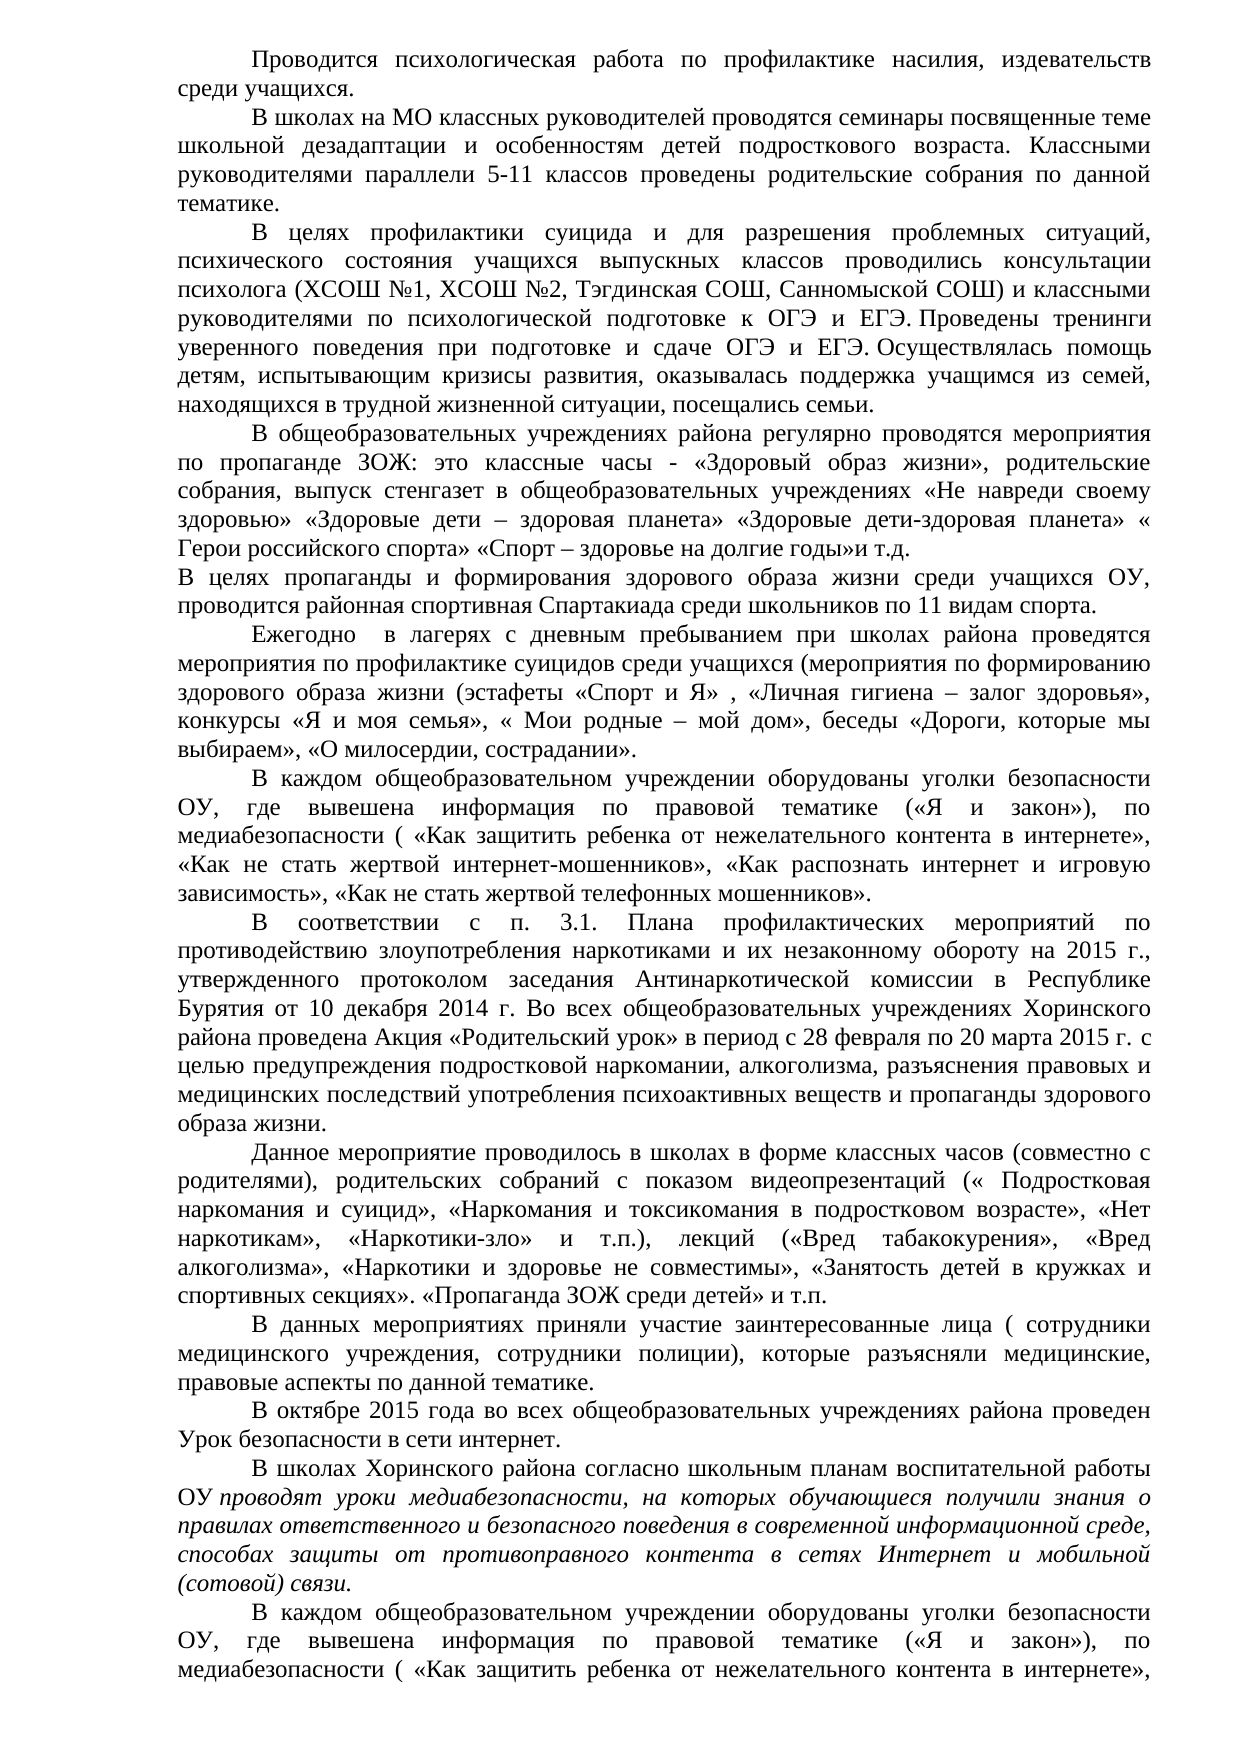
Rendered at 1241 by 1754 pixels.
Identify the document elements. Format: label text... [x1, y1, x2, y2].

text Данное мероприятие проводилось в школах в форме классных часов (совместно с родителями), родительских собраний с показом видеопрезентаций (« Подростковая наркомания и суицид», «Наркомания и токсикомания в подростковом возрасте», «Нет наркотикам», «Наркотики-зло» и т.п.), лекций («Вред табакокурения», «Вред алкоголизма», «Наркотики и здоровье не совместимы», «Занятость детей в кружках и спортивных секциях». «Пропаганда ЗОЖ среди детей» и т.п. [177, 1137, 1152, 1309]
text В соответствии с п. 3.1. Плана профилактических мероприятий по противодействию злоупотребления наркотиками и их незаконному обороту на ., утвержденного протоколом заседания Антинаркотической комиссии в Республике Бурятия от 10 декабря . Во всех общеобразовательных учреждениях Хоринского района проведена Акция «Родительский урок» в период с 28 февраля по 20 марта . с целью предупреждения подростковой наркомании, алкоголизма, разъяснения правовых и медицинских последствий употребления психоактивных веществ и пропаганды здорового образа жизни. [177, 907, 1152, 1137]
text В целях пропаганды и формирования здорового образа жизни среди учащихся ОУ, проводится районная спортивная Спартакиада среди школьников по 11 видам спорта. [177, 562, 1152, 619]
text Ежегодно в лагерях с дневным пребыванием при школах района проведятся мероприятия по профилактике суицидов среди учащихся (мероприятия по формированию здорового образа жизни (эстафеты «Спорт и Я» , «Личная гигиена – залог здоровья», конкурсы «Я и моя семья», « Мои родные – мой дом», беседы «Дороги, которые мы выбираем», «О милосердии, сострадании». [177, 619, 1152, 763]
text Проводится психологическая работа по профилактике насилия, издевательств среди учащихся. [177, 44, 1152, 102]
text В школах Хоринского района согласно школьным планам воспитательной работы ОУ проводят уроки медиабезопасности, на которых обучающиеся получили знания о правилах ответственного и безопасного поведения в современной информационной среде, способах защиты от противоправного контента в сетях Интернет и мобильной (сотовой) связи. [177, 1453, 1152, 1597]
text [177, 1597, 1152, 1683]
text В данных мероприятиях приняли участие заинтересованные лица ( сотрудники медицинского учреждения, сотрудники полиции), которые разъясняли медицинские, правовые аспекты по данной тематике. [177, 1309, 1152, 1396]
text В октябре 2015 года во всех общеобразовательных учреждениях района проведен Урок безопасности в сети интернет. [177, 1396, 1152, 1453]
text В школах на МО классных руководителей проводятся семинары посвященные теме школьной дезадаптации и особенностям детей подросткового возраста. Классными руководителями параллели 5-11 классов проведены родительские собрания по данной тематике. [177, 102, 1152, 217]
text В общеобразовательных учреждениях района регулярно проводятся мероприятия по пропаганде ЗОЖ: это классные часы - «Здоровый образ жизни», родительские собрания, выпуск стенгазет в общеобразовательных учреждениях «Не навреди своему здоровью» «Здоровые дети – здоровая планета» «Здоровые дети-здоровая планета» « Герои российского спорта» «Спорт – здоровье на долгие годы»и т.д. [177, 418, 1152, 562]
text В целях профилактики суицида и для разрешения проблемных ситуаций, психического состояния учащихся выпускных классов проводились консультации психолога (ХСОШ №1, ХСОШ №2, Тэгдинская СОШ, Санномыской СОШ) и классными руководителями по психологической подготовке к ОГЭ и ЕГЭ. Проведены тренинги уверенного поведения при подготовке и сдаче ОГЭ и ЕГЭ. Осуществлялась помощь детям, испытывающим кризисы развития, оказывалась поддержка учащимся из семей, находящихся в трудной жизненной ситуации, посещались семьи. [177, 217, 1152, 418]
